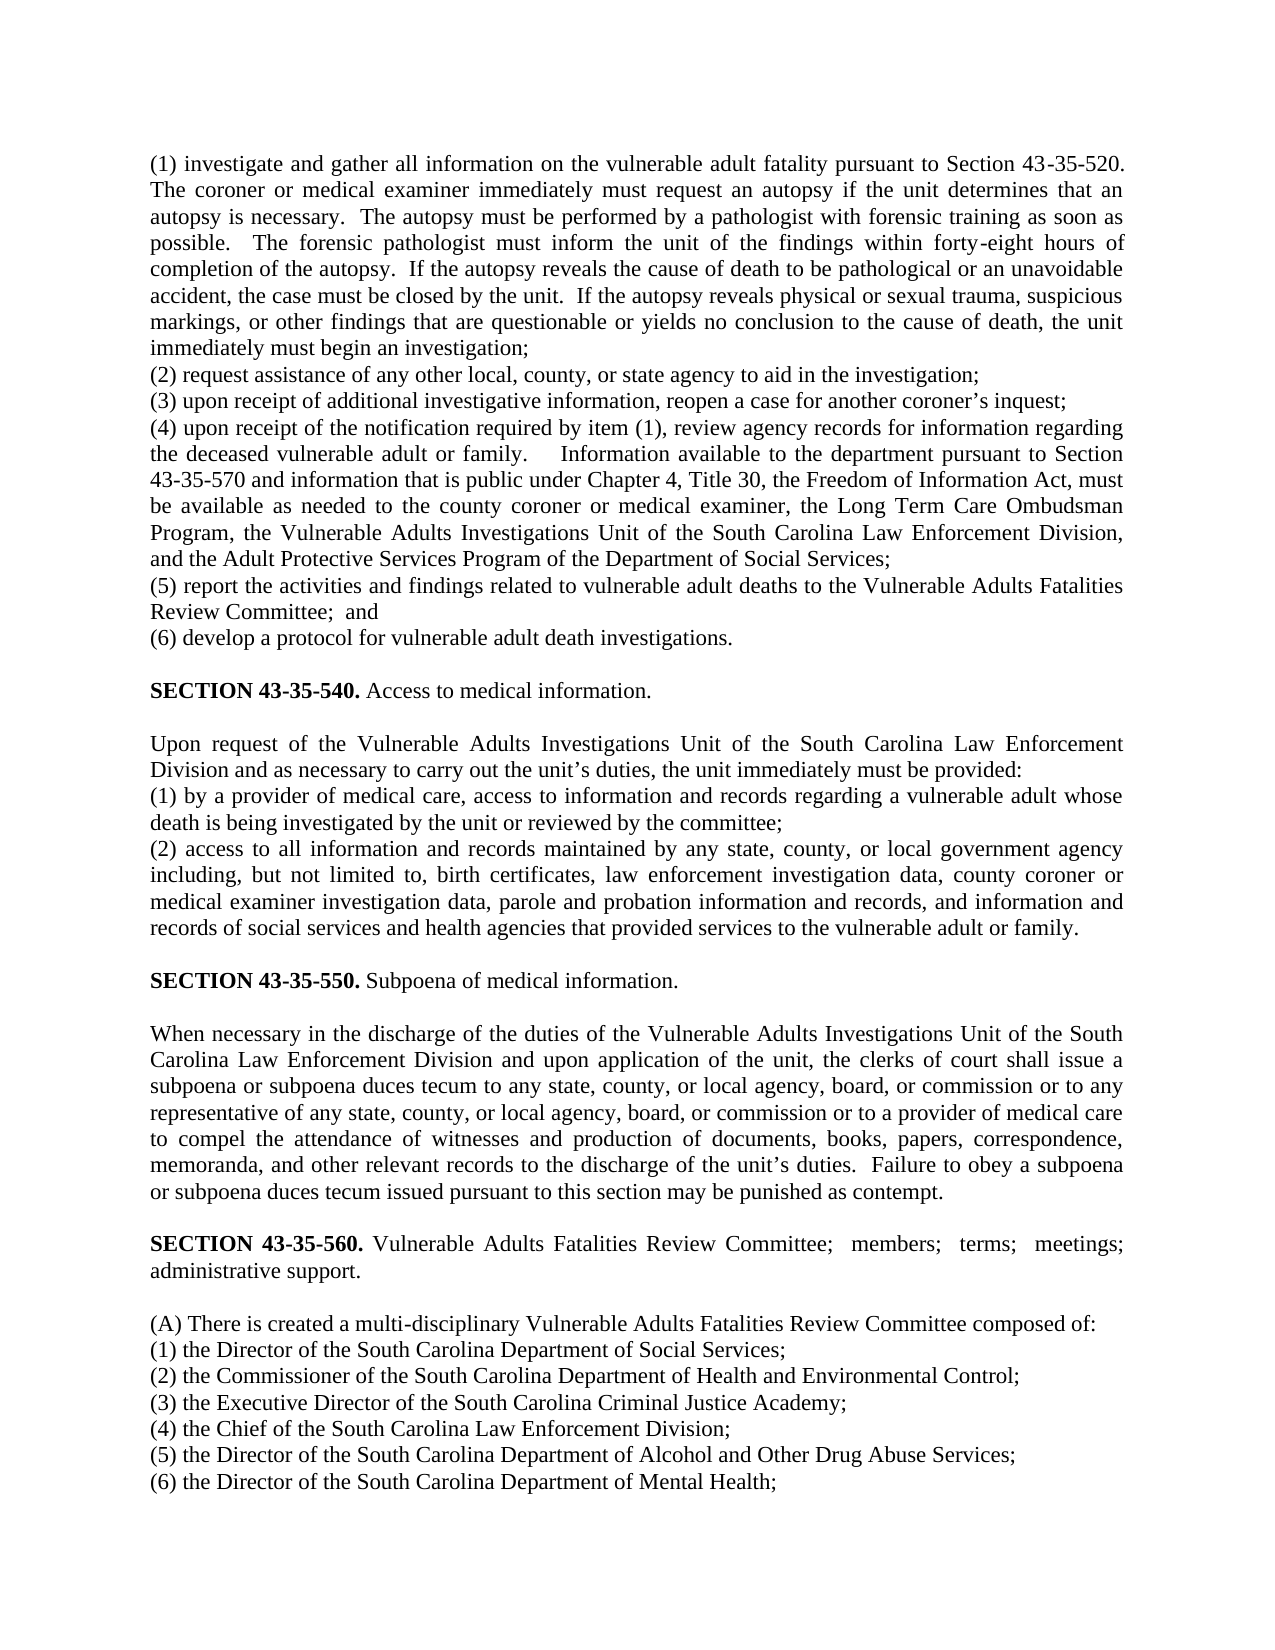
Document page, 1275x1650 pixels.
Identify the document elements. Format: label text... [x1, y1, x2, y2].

text SECTION 43-35-550. Subpoena of medical information. [150, 967, 1125, 993]
text When necessary in the discharge of the duties of the Vulnerable Adults Investigations Unit of the South Carolina Law Enforcement Division and upon application of the unit, the clerks of court shall issue a subpoena or subpoena duces tecum to any state, county, or local agency, board, or commission or to any representative of any state, county, or local agency, board, or commission or to a provider of medical care to compel the attendance of witnesses and production of documents, books, papers, correspondence, memoranda, and other relevant records to the discharge of the unit’s duties. Failure to obey a subpoena or subpoena duces tecum issued pursuant to this section may be punished as contempt. [150, 1020, 1125, 1204]
text (1) by a provider of medical care, access to information and records regarding a vulnerable adult whose death is being investigated by the unit or reviewed by the committee; [150, 782, 1125, 835]
text (4) the Chief of the South Carolina Law Enforcement Division; [150, 1415, 1125, 1441]
text (2) request assistance of any other local, county, or state agency to aid in the investigation; [150, 361, 1125, 387]
text (3) upon receipt of additional investigative information, reopen a case for another coroner’s inquest; [150, 387, 1125, 413]
text SECTION 43-35-540. Access to medical information. [150, 677, 1125, 703]
text Upon request of the Vulnerable Adults Investigations Unit of the South Carolina Law Enforcement Division and as necessary to carry out the unit’s duties, the unit immediately must be provided: [150, 730, 1125, 782]
text (1) the Director of the South Carolina Department of Social Services; [150, 1336, 1125, 1362]
text (3) the Executive Director of the South Carolina Criminal Justice Academy; [150, 1389, 1125, 1415]
text (2) access to all information and records maintained by any state, county, or local government agency including, but not limited to, birth certificates, law enforcement investigation data, county coroner or medical examiner investigation data, parole and probation information and records, and information and records of social services and health agencies that provided services to the vulnerable adult or family. [150, 835, 1125, 941]
text (1) investigate and gather all information on the vulnerable adult fatality pursuant to Section 43-35-520. The coroner or medical examiner immediately must request an autopsy if the unit determines that an autopsy is necessary. The autopsy must be performed by a pathologist with forensic training as soon as possible. The forensic pathologist must inform the unit of the findings within forty-eight hours of completion of the autopsy. If the autopsy reveals the cause of death to be pathological or an unavoidable accident, the case must be closed by the unit. If the autopsy reveals physical or sexual trauma, suspicious markings, or other findings that are questionable or yields no conclusion to the cause of death, the unit immediately must begin an investigation; [150, 150, 1125, 361]
text (2) the Commissioner of the South Carolina Department of Health and Environmental Control; [150, 1362, 1125, 1389]
text (6) the Director of the South Carolina Department of Mental Health; [150, 1468, 1125, 1494]
text (5) the Director of the South Carolina Department of Alcohol and Other Drug Abuse Services; [150, 1441, 1125, 1468]
text (5) report the activities and findings related to vulnerable adult deaths to the Vulnerable Adults Fatalities Review Committee; and [150, 572, 1125, 624]
text (4) upon receipt of the notification required by item (1), review agency records for information regarding the deceased vulnerable adult or family. Information available to the department pursuant to Section 43-35-570 and information that is public under Chapter 4, Title 30, the Freedom of Information Act, must be available as needed to the county coroner or medical examiner, the Long Term Care Ombudsman Program, the Vulnerable Adults Investigations Unit of the South Carolina Law Enforcement Division, and the Adult Protective Services Program of the Department of Social Services; [150, 413, 1125, 572]
text (A) There is created a multi-disciplinary Vulnerable Adults Fatalities Review Committee composed of: [150, 1309, 1125, 1336]
text SECTION 43-35-560. Vulnerable Adults Fatalities Review Committee; members; terms; meetings; administrative support. [150, 1231, 1125, 1283]
text (6) develop a protocol for vulnerable adult death investigations. [150, 624, 1125, 651]
